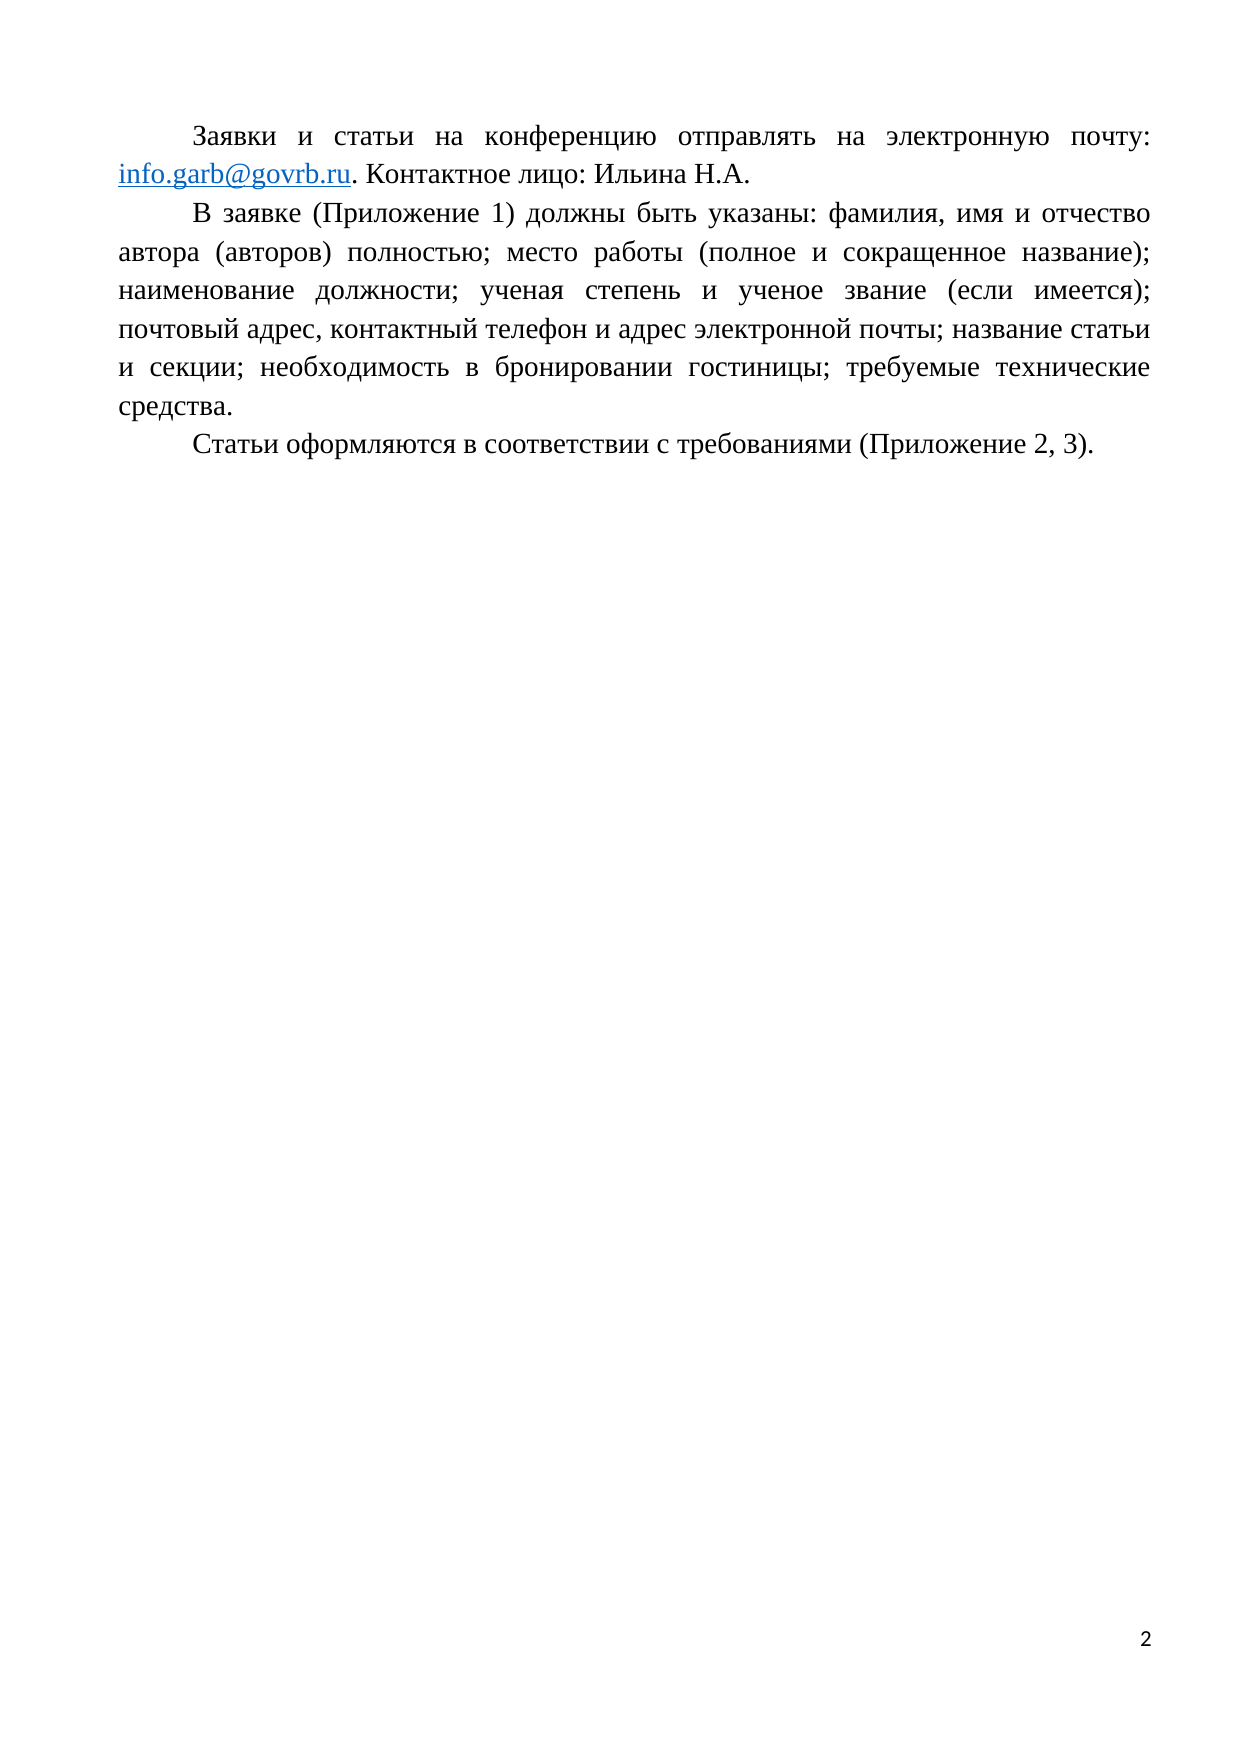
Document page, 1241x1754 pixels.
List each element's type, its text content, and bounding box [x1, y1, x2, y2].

list В заявке (Приложение 1) должны быть указаны: фамилия, имя и отчество автора (авторов) полностью; место работы (полное и сокращенное название); наименование должности; ученая степень и ученое звание (если имеется); почтовый адрес, контактный телефон и адрес электронной почты; название статьи и секции; необходимость в бронировании гостиницы; требуемые технические средства. [118, 195, 1152, 421]
list Статьи оформляются в соответствии с требованиями (Приложение 2, 3). [118, 426, 1152, 460]
list Заявки и статьи на конференцию отправлять на электронную почту: info.garb@govrb.ru. Контактное лицо: Ильина Н.А. [118, 118, 1152, 190]
